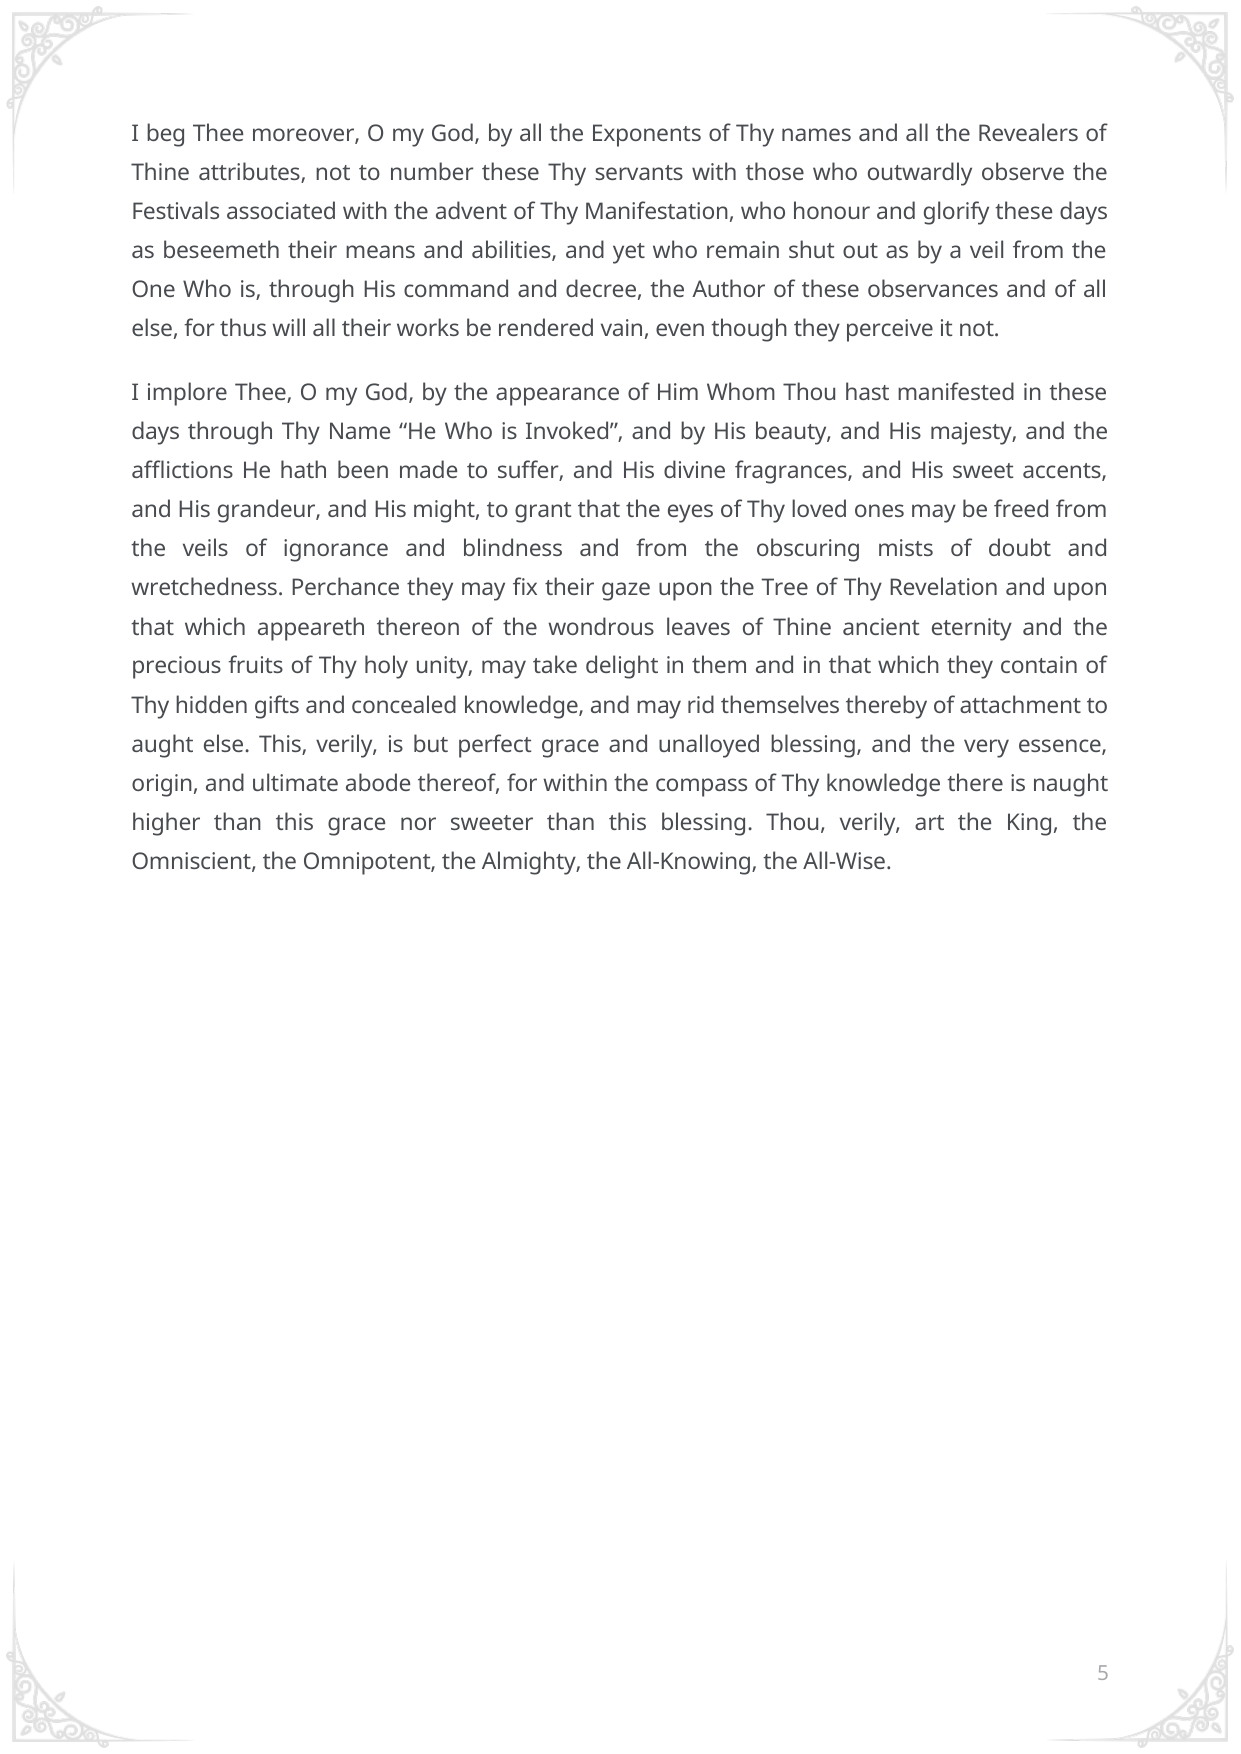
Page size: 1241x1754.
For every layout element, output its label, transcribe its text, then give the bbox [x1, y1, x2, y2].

text I implore Thee, O my God, by the appearance of Him Whom Thou hast manifested in these days through Thy Name “He Who is Invoked”, and by His beauty, and His majesty, and the afflictions He hath been made to suffer, and His divine fragrances, and His sweet accents, and His grandeur, and His might, to grant that the eyes of Thy loved ones may be freed from the veils of ignorance and blindness and from the obscuring mists of doubt and wretchedness. Perchance they may fix their gaze upon the Tree of Thy Revelation and upon that which appeareth thereon of the wondrous leaves of Thine ancient eternity and the precious fruits of Thy holy unity, may take delight in them and in that which they contain of Thy hidden gifts and concealed knowledge, and may rid themselves thereby of attachment to aught else. This, verily, is but perfect grace and unalloyed blessing, and the very essence, origin, and ultimate abode thereof, for within the compass of Thy knowledge there is naught higher than this grace nor sweeter than this blessing. Thou, verily, art the King, the Omniscient, the Omnipotent, the Almighty, the All-Knowing, the All-Wise. [131, 376, 1109, 876]
picture [6, 1560, 194, 1748]
picture [1046, 6, 1234, 194]
picture [1046, 1560, 1234, 1748]
text I beg Thee moreover, O my God, by all the Exponents of Thy names and all the Revealers of Thine attributes, not to number these Thy servants with those who outwardly observe the Festivals associated with the advent of Thy Manifestation, who honour and glorify these days as beseemeth their means and abilities, and yet who remain shut out as by a veil from the One Who is, through His command and decree, the Author of these observances and of all else, for thus will all their works be rendered vain, even though they perceive it not. [131, 117, 1109, 343]
picture [6, 6, 194, 194]
